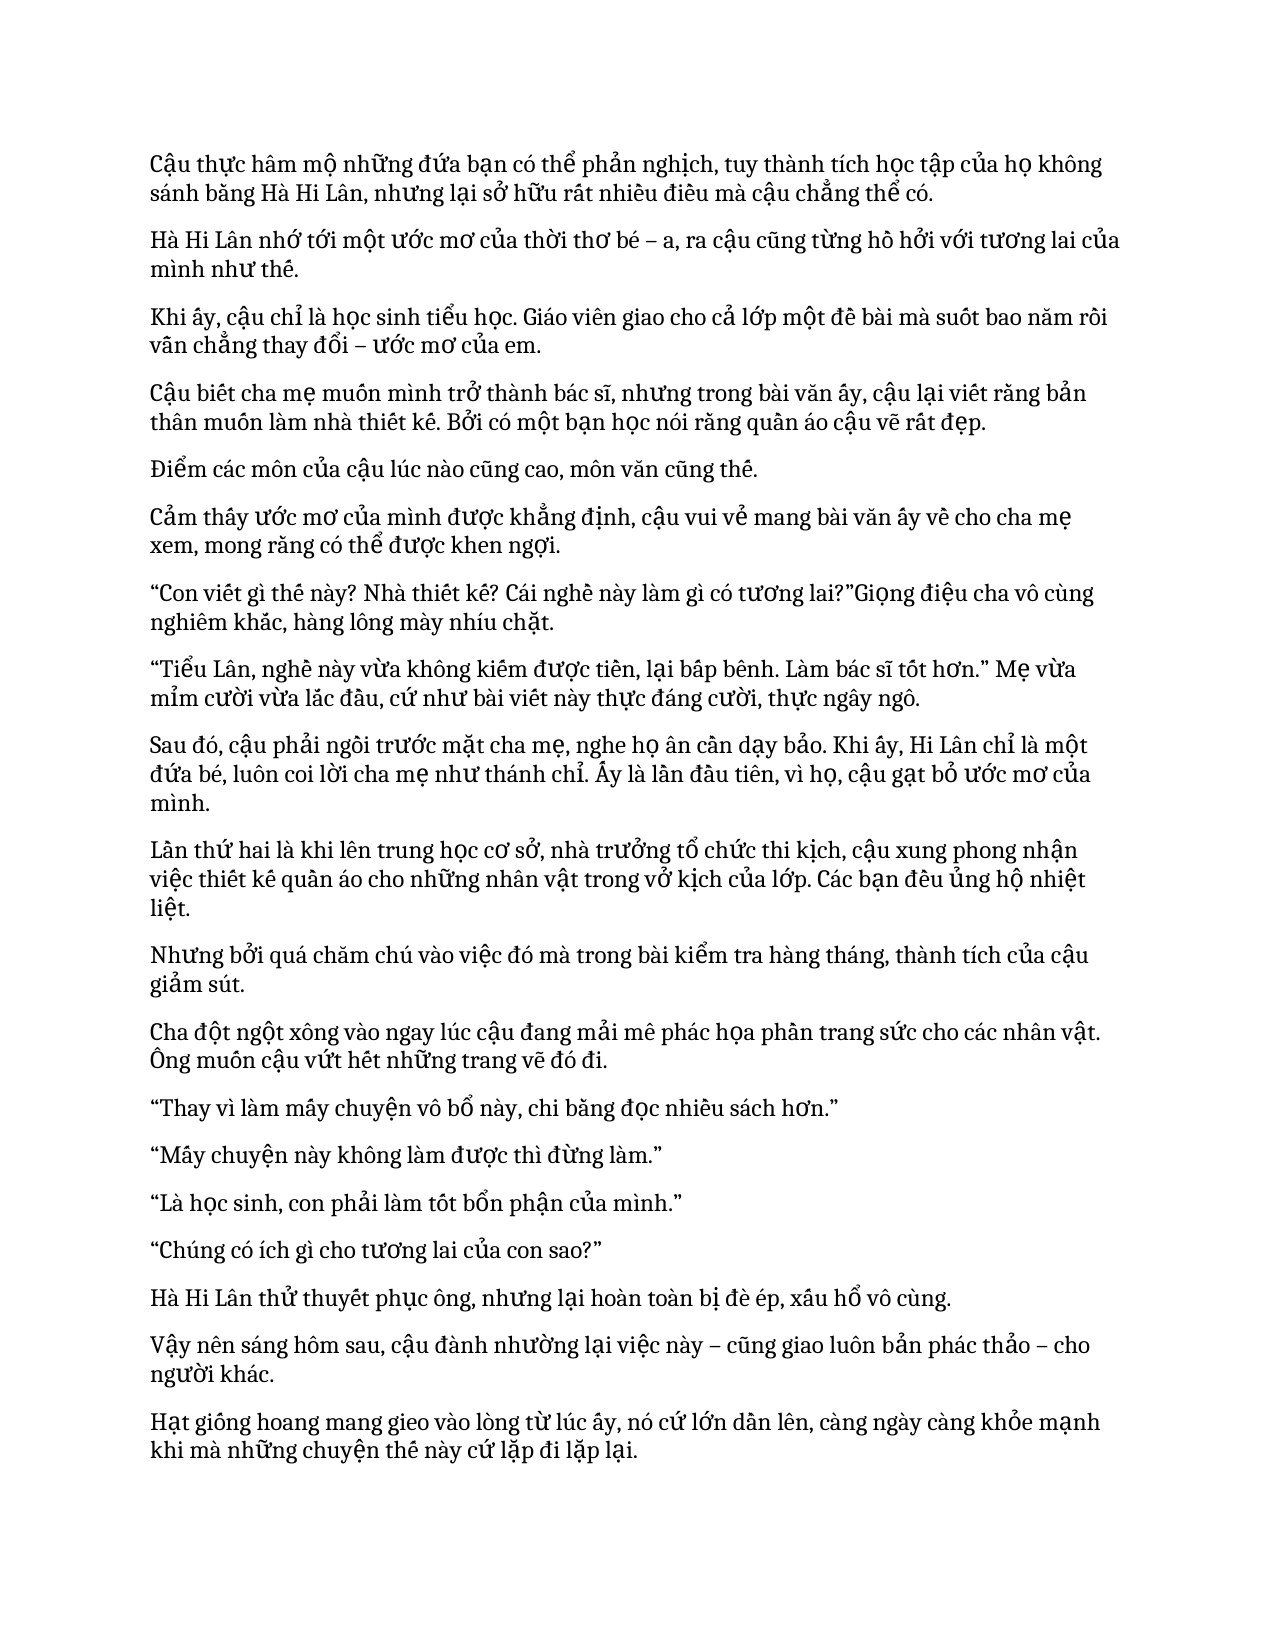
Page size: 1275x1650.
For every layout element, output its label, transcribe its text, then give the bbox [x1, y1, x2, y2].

text Cậu thực hâm mộ những đứa bạn có thể phản nghịch, tuy thành tích học tập của họ không sánh bằng Hà Hi Lân, nhưng lại sở hữu rất nhiều điều mà cậu chẳng thể có. [150, 150, 1125, 207]
text Cậu biết cha mẹ muốn mình trở thành bác sĩ, nhưng trong bài văn ấy, cậu lại viết rằng bản thân muốn làm nhà thiết kế. Bởi có một bạn học nói rằng quần áo cậu vẽ rất đẹp. [150, 379, 1125, 436]
text Nhưng bởi quá chăm chú vào việc đó mà trong bài kiểm tra hàng tháng, thành tích của cậu giảm sút. [150, 941, 1125, 999]
text Lần thứ hai là khi lên trung học cơ sở, nhà trưởng tổ chức thi kịch, cậu xung phong nhận việc thiết kế quần áo cho những nhân vật trong vở kịch của lớp. Các bạn đều ủng hộ nhiệt liệt. [150, 836, 1125, 922]
text Hạt giống hoang mang gieo vào lòng từ lúc ấy, nó cứ lớn dần lên, càng ngày càng khỏe mạnh khi mà những chuyện thế này cứ lặp đi lặp lại. [150, 1407, 1125, 1465]
text “Mấy chuyện này không làm được thì đừng làm.” [150, 1141, 1125, 1170]
text Cha đột ngột xông vào ngay lúc cậu đang mải mê phác họa phần trang sức cho các nhân vật. Ông muốn cậu vứt hết những trang vẽ đó đi. [150, 1017, 1125, 1075]
text “Là học sinh, con phải làm tốt bổn phận của mình.” [150, 1189, 1125, 1217]
text Sau đó, cậu phải ngồi trước mặt cha mẹ, nghe họ ân cần dạy bảo. Khi ấy, Hi Lân chỉ là một đứa bé, luôn coi lời cha mẹ như thánh chỉ. Ấy là lần đầu tiên, vì họ, cậu gạt bỏ ước mơ của mình. [150, 731, 1125, 817]
text “Thay vì làm mấy chuyện vô bổ này, chi bằng đọc nhiều sách hơn.” [150, 1094, 1125, 1122]
text Điểm các môn của cậu lúc nào cũng cao, môn văn cũng thế. [150, 455, 1125, 484]
text Khi ấy, cậu chỉ là học sinh tiểu học. Giáo viên giao cho cả lớp một đề bài mà suốt bao năm rồi vẫn chẳng thay đổi – ước mơ của em. [150, 302, 1125, 360]
text Hà Hi Lân nhớ tới một ước mơ của thời thơ bé – a, ra cậu cũng từng hồ hởi với tương lai của mình như thế. [150, 226, 1125, 284]
text “Tiểu Lân, nghề này vừa không kiếm được tiền, lại bấp bênh. Làm bác sĩ tốt hơn.” Mẹ vừa mỉm cười vừa lắc đầu, cứ như bài viết này thực đáng cười, thực ngây ngô. [150, 655, 1125, 712]
text Vậy nên sáng hôm sau, cậu đành nhường lại việc này – cũng giao luôn bản phác thảo – cho người khác. [150, 1331, 1125, 1389]
text “Chúng có ích gì cho tương lai của con sao?” [150, 1236, 1125, 1265]
text Hà Hi Lân thử thuyết phục ông, nhưng lại hoàn toàn bị đè ép, xấu hổ vô cùng. [150, 1284, 1125, 1312]
text “Con viết gì thế này? Nhà thiết kế? Cái nghề này làm gì có tương lai?”Giọng điệu cha vô cùng nghiêm khắc, hàng lông mày nhíu chặt. [150, 579, 1125, 636]
text Cảm thấy ước mơ của mình được khẳng định, cậu vui vẻ mang bài văn ấy về cho cha mẹ xem, mong rằng có thể được khen ngợi. [150, 502, 1125, 560]
